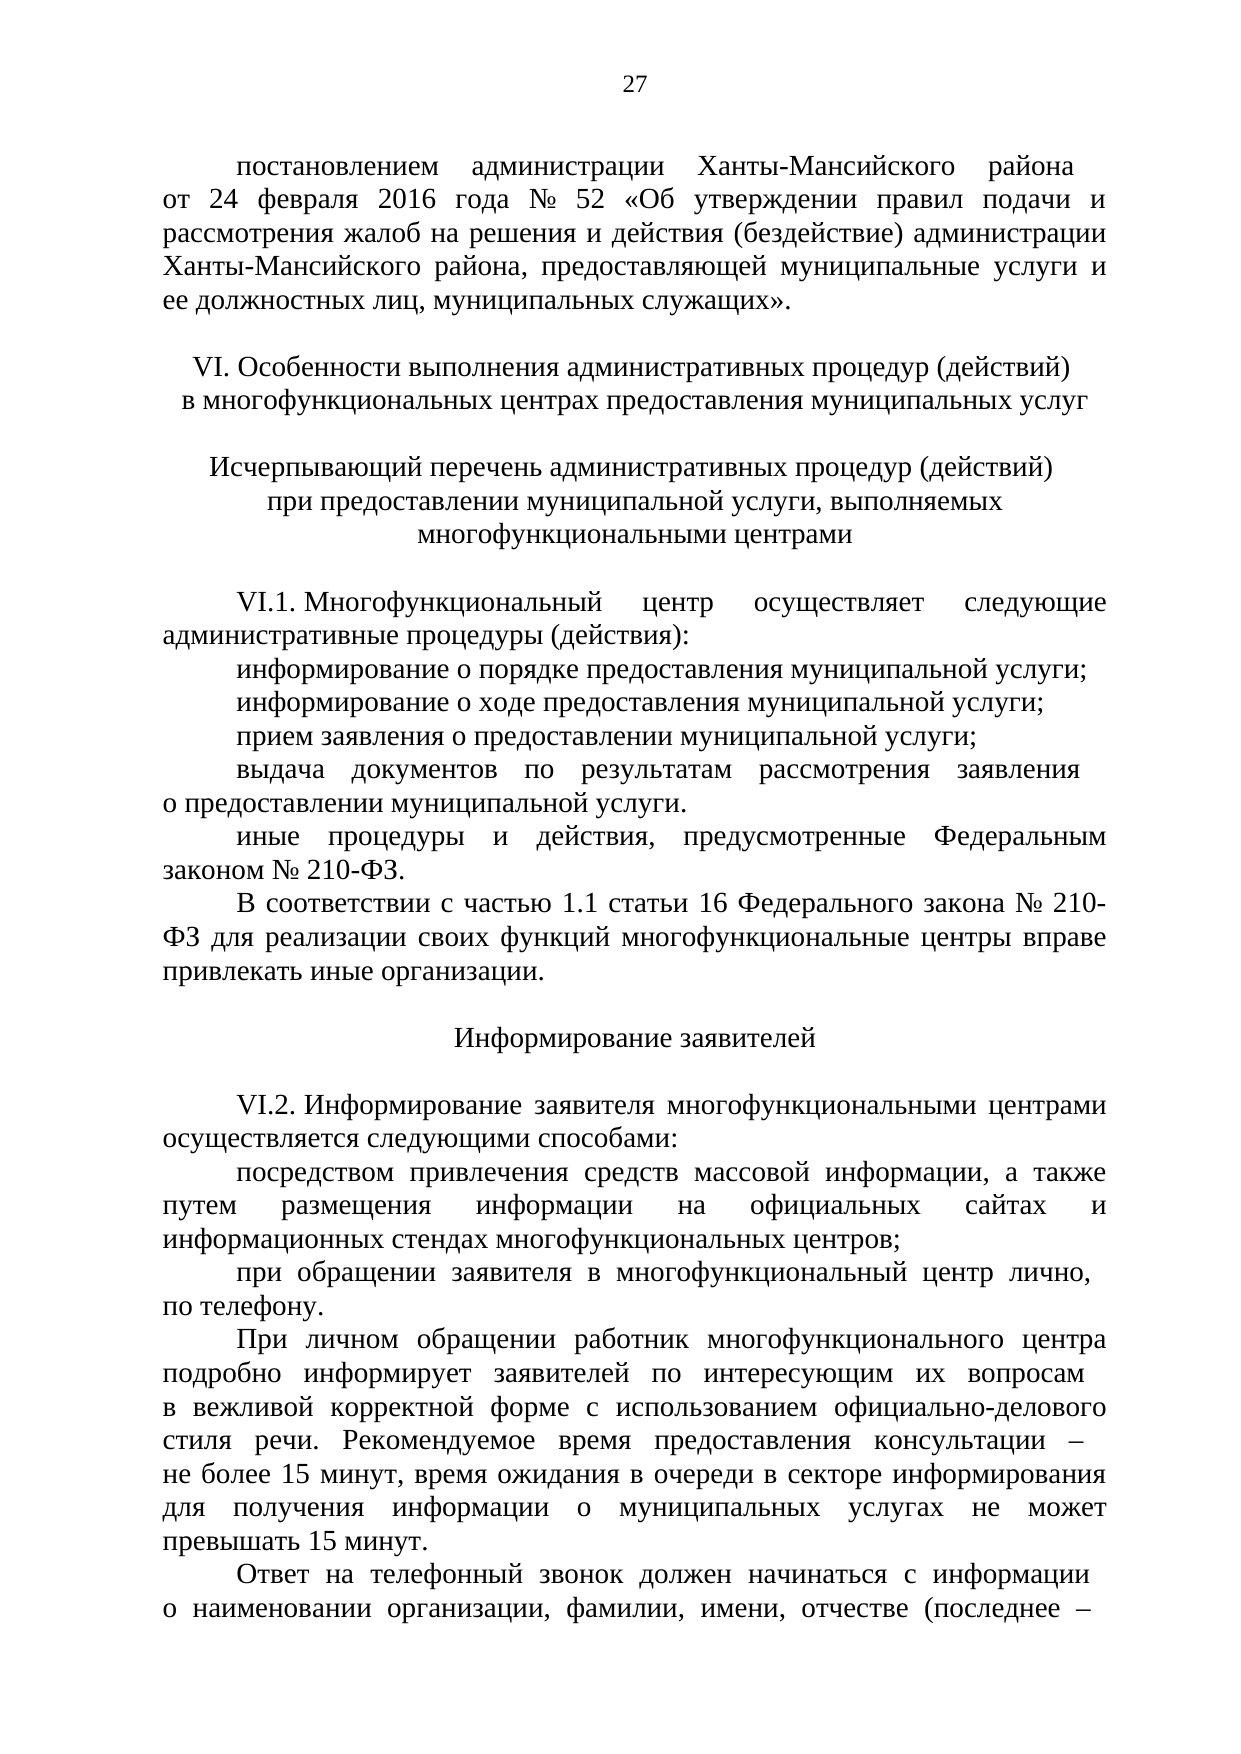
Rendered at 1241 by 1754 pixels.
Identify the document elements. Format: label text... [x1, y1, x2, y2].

text посредством привлечения средств массовой информации, а также путем размещения информации на официальных сайтах и информационных стендах многофункциональных центров; [162, 1154, 1107, 1254]
text При личном обращении работник многофункционального центра подробно информирует заявителей по интересующим их вопросам в вежливой корректной форме с использованием официально-делового стиля речи. Рекомендуемое время предоставления консультации – не более 15 минут, время ожидания в очереди в секторе информирования для получения информации о муниципальных услугах не может превышать 15 минут. [162, 1322, 1107, 1556]
text информирование о порядке предоставления муниципальной услуги; [162, 651, 1107, 684]
text выдача документов по результатам рассмотрения заявления о предоставлении муниципальной услуги. [162, 751, 1107, 818]
list Особенности выполнения административных процедур (действий) в многофункциональных центрах предоставления муниципальных услуг [162, 349, 1107, 416]
text В соответствии с частью 1.1 статьи 16 Федерального закона № 210-ФЗ для реализации своих функций многофункциональные центры вправе привлекать иные организации. [162, 886, 1107, 986]
list Многофункциональный центр осуществляет следующие административные процедуры (действия): [162, 584, 1107, 651]
text Исчерпывающий перечень административных процедур (действий) при предоставлении муниципальной услуги, выполняемых многофункциональными центрами [162, 449, 1107, 550]
list Информирование заявителя многофункциональными центрами осуществляется следующими способами: [162, 1087, 1107, 1154]
text постановлением администрации Ханты-Мансийского района от 24 февраля 2016 года № 52 «Об утверждении правил подачи и рассмотрения жалоб на решения и действия (бездействие) администрации Ханты-Мансийского района, предоставляющей муниципальные услуги и ее должностных лиц, муниципальных служащих». [162, 148, 1107, 315]
text Информирование заявителей [162, 1020, 1107, 1053]
text иные процедуры и действия, предусмотренные Федеральным законом № 210-ФЗ. [162, 818, 1107, 886]
text при обращении заявителя в многофункциональный центр лично, по телефону. [162, 1254, 1107, 1322]
text прием заявления о предоставлении муниципальной услуги; [162, 718, 1107, 751]
text информирование о ходе предоставления муниципальной услуги; [162, 684, 1107, 718]
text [162, 1556, 1107, 1623]
